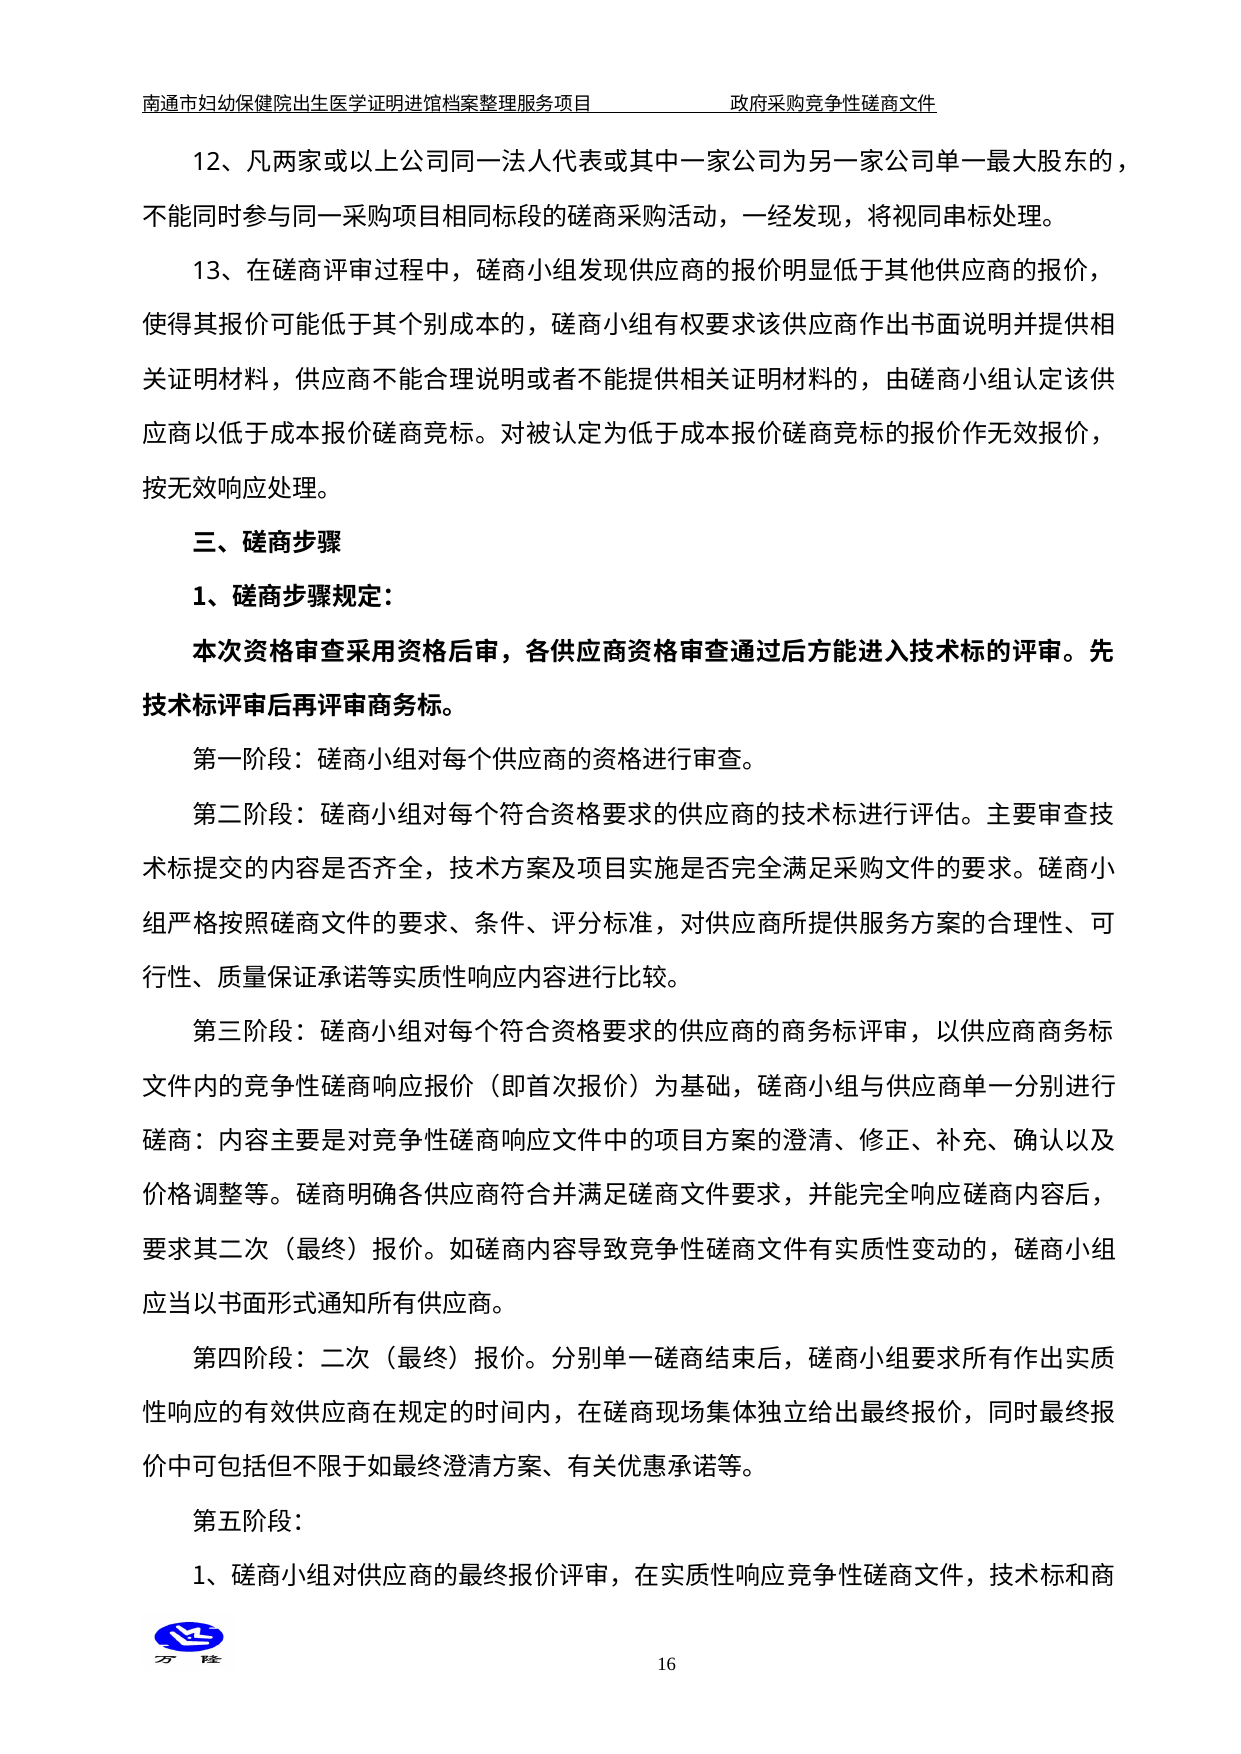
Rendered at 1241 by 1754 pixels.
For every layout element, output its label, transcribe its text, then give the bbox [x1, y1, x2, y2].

text 第五阶段： [142, 1501, 1116, 1537]
text 13、在磋商评审过程中，磋商小组发现供应商的报价明显低于其他供应商的报价，使得其报价可能低于其个别成本的，磋商小组有权要求该供应商作出书面说明并提供相关证明材料，供应商不能合理说明或者不能提供相关证明材料的，由磋商小组认定该供应商以低于成本报价磋商竞标。对被认定为低于成本报价磋商竞标的报价作无效报价，按无效响应处理。 [142, 251, 1116, 504]
text 12、凡两家或以上公司同一法人代表或其中一家公司为另一家公司单一最大股东的，不能同时参与同一采购项目相同标段的磋商采购活动，一经发现，将视同串标处理。 [142, 142, 1116, 232]
text 1、磋商小组对供应商的最终报价评审，在实质性响应竞争性磋商文件，技术标和商务标部分都能满足竞争性磋商文件的前提下，磋商小组将校核后的各供应商的报价从低到高排序（明显低于成本的，且供应商不能合理说明或者不能提供相关证明材料的报价除外）。 [142, 1556, 1116, 1592]
text 第三阶段：磋商小组对每个符合资格要求的供应商的商务标评审，以供应商商务标文件内的竞争性磋商响应报价（即首次报价）为基础，磋商小组与供应商单一分别进行磋商：内容主要是对竞争性磋商响应文件中的项目方案的澄清、修正、补充、确认以及价格调整等。磋商明确各供应商符合并满足磋商文件要求，并能完全响应磋商内容后，要求其二次（最终）报价。如磋商内容导致竞争性磋商文件有实质性变动的，磋商小组应当以书面形式通知所有供应商。 [142, 1012, 1116, 1320]
text 1、磋商步骤规定： [142, 577, 1116, 613]
text 第一阶段：磋商小组对每个供应商的资格进行审查。 [142, 740, 1116, 776]
text 三、磋商步骤 [142, 522, 1116, 559]
picture [141, 1612, 236, 1671]
text 第二阶段：磋商小组对每个符合资格要求的供应商的技术标进行评估。主要审查技术标提交的内容是否齐全，技术方案及项目实施是否完全满足采购文件的要求。磋商小组严格按照磋商文件的要求、条件、评分标准，对供应商所提供服务方案的合理性、可行性、质量保证承诺等实质性响应内容进行比较。 [142, 794, 1116, 994]
text 第四阶段：二次（最终）报价。分别单一磋商结束后，磋商小组要求所有作出实质性响应的有效供应商在规定的时间内，在磋商现场集体独立给出最终报价，同时最终报价中可包括但不限于如最终澄清方案、有关优惠承诺等。 [142, 1338, 1116, 1483]
text 本次资格审查采用资格后审，各供应商资格审查通过后方能进入技术标的评审。先技术标评审后再评审商务标。 [142, 631, 1116, 722]
